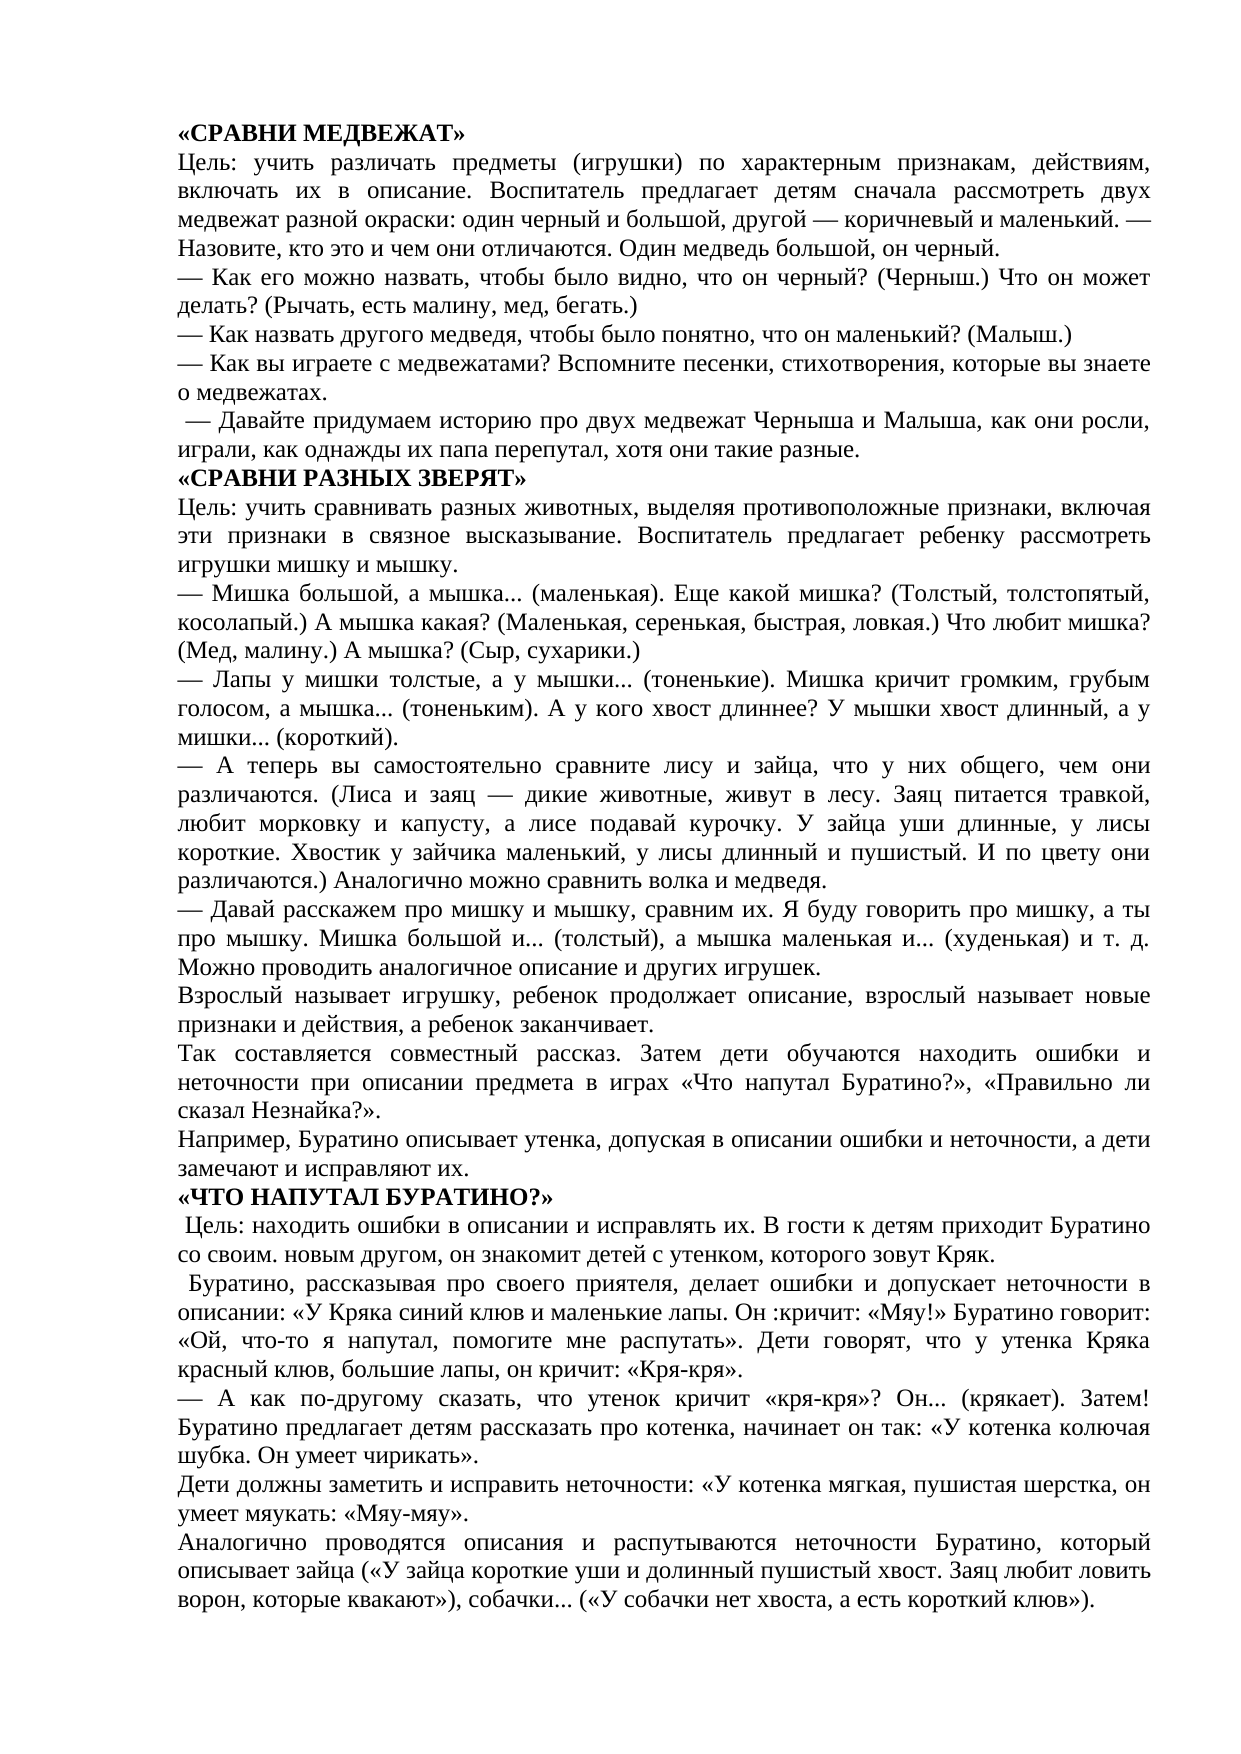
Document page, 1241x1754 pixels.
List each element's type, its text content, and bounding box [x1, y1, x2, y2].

text — Мишка большой, а мышка... (маленькая). Еще какой мишка? (Толстый, толстопятый, косолапый.) А мышка какая? (Маленькая, серенькая, быстрая, ловкая.) Что любит мишка? (Мед, малину.) А мышка? (Сыр, сухарики.) [177, 578, 1152, 664]
text Цель: учить различать предметы (игрушки) по характерным признакам, действиям, включать их в описание. Воспитатель предлагает детям сначала рассмотреть двух медвежат разной окраски: один черный и большой, другой — коричневый и маленький. — Назовите, кто это и чем они отличаются. Один медведь большой, он черный. [177, 147, 1152, 262]
text Буратино, рассказывая про своего приятеля, делает ошибки и допускает неточности в описании: «У Кряка синий клюв и маленькие лапы. Он :кричит: «Мяу!» Буратино говорит: «Ой, что-то я напутал, помогите мне распутать». Дети говорят, что у утенка Кряка красный клюв, большие лапы, он кричит: «Кря-кря». [177, 1268, 1152, 1383]
text — А теперь вы самостоятельно сравните лису и зайца, что у них общего, чем они различаются. (Лиса и заяц — дикие животные, живут в лесу. Заяц питается травкой, любит морковку и капусту, а лисе подавай курочку. У зайца уши длинные, у лисы короткие. Хвостик у зайчика маленький, у лисы длинный и пушистый. И по цвету они различаются.) Аналогично можно сравнить волка и медведя. [177, 751, 1152, 894]
text Цель: учить сравнивать разных животных, выделяя противоположные признаки, включая эти признаки в связное высказывание. Воспитатель предлагает ребенку рассмотреть игрушки мишку и мышку. [177, 492, 1152, 578]
text Взрослый называет игрушку, ребенок продолжает описание, взрослый называет новые признаки и действия, а ребенок заканчивает. [177, 981, 1152, 1038]
text — А как по-другому сказать, что утенок кричит «кря-кря»? Он... (крякает). Затем! Буратино предлагает детям рассказать про котенка, начинает он так: «У котенка колючая шубка. Он умеет чирикать». [177, 1383, 1152, 1469]
text — Давай расскажем про мишку и мышку, сравним их. Я буду говорить про мишку, а ты про мышку. Мишка большой и... (толстый), а мышка маленькая и... (худенькая) и т. д. Можно проводить аналогичное описание и других игрушек. [177, 894, 1152, 981]
text «СРАВНИ РАЗНЫХ ЗВЕРЯТ» [177, 463, 1152, 492]
text Дети должны заметить и исправить неточности: «У котенка мягкая, пушистая шерстка, он умеет мяукать: «Мяу-мяу». [177, 1469, 1152, 1527]
text Цель: находить ошибки в описании и исправлять их. В гости к детям приходит Буратино со своим. новым другом, он знакомит детей с утенком, которого зовут Кряк. [177, 1211, 1152, 1268]
text — Как назвать другого медведя, чтобы было понятно, что он маленький? (Малыш.) [177, 319, 1152, 348]
text — Давайте придумаем историю про двух медвежат Черныша и Малыша, как они росли, играли, как однажды их папа перепутал, хотя они такие разные. [177, 406, 1152, 463]
text — Как его можно назвать, чтобы было видно, что он черный? (Черныш.) Что он может делать? (Рычать, есть малину, мед, бегать.) [177, 262, 1152, 319]
text «СРАВНИ МЕДВЕЖАТ» [177, 118, 1152, 147]
text «ЧТО НАПУТАЛ БУРАТИНО?» [177, 1182, 1152, 1211]
text Аналогично проводятся описания и распутываются неточности Буратино, который описывает зайца («У зайца короткие уши и долинный пушистый хвост. Заяц любит ловить ворон, которые квакают»), собачки... («У собачки нет хвоста, а есть короткий клюв»). [177, 1527, 1152, 1613]
text — Как вы играете с медвежатами? Вспомните песенки, стихотворения, которые вы знаете о медвежатах. [177, 348, 1152, 406]
text Например, Буратино описывает утенка, допуская в описании ошибки и неточности, а дети замечают и исправляют их. [177, 1124, 1152, 1182]
text — Лапы у мишки толстые, а у мышки... (тоненькие). Мишка кричит громким, грубым голосом, а мышка... (тоненьким). А у кого хвост длиннее? У мышки хвост длинный, а у мишки... (короткий). [177, 664, 1152, 751]
text Так составляется совместный рассказ. Затем дети обучаются находить ошибки и неточности при описании предмета в играх «Что напутал Буратино?», «Правильно ли сказал Незнайка?». [177, 1038, 1152, 1124]
